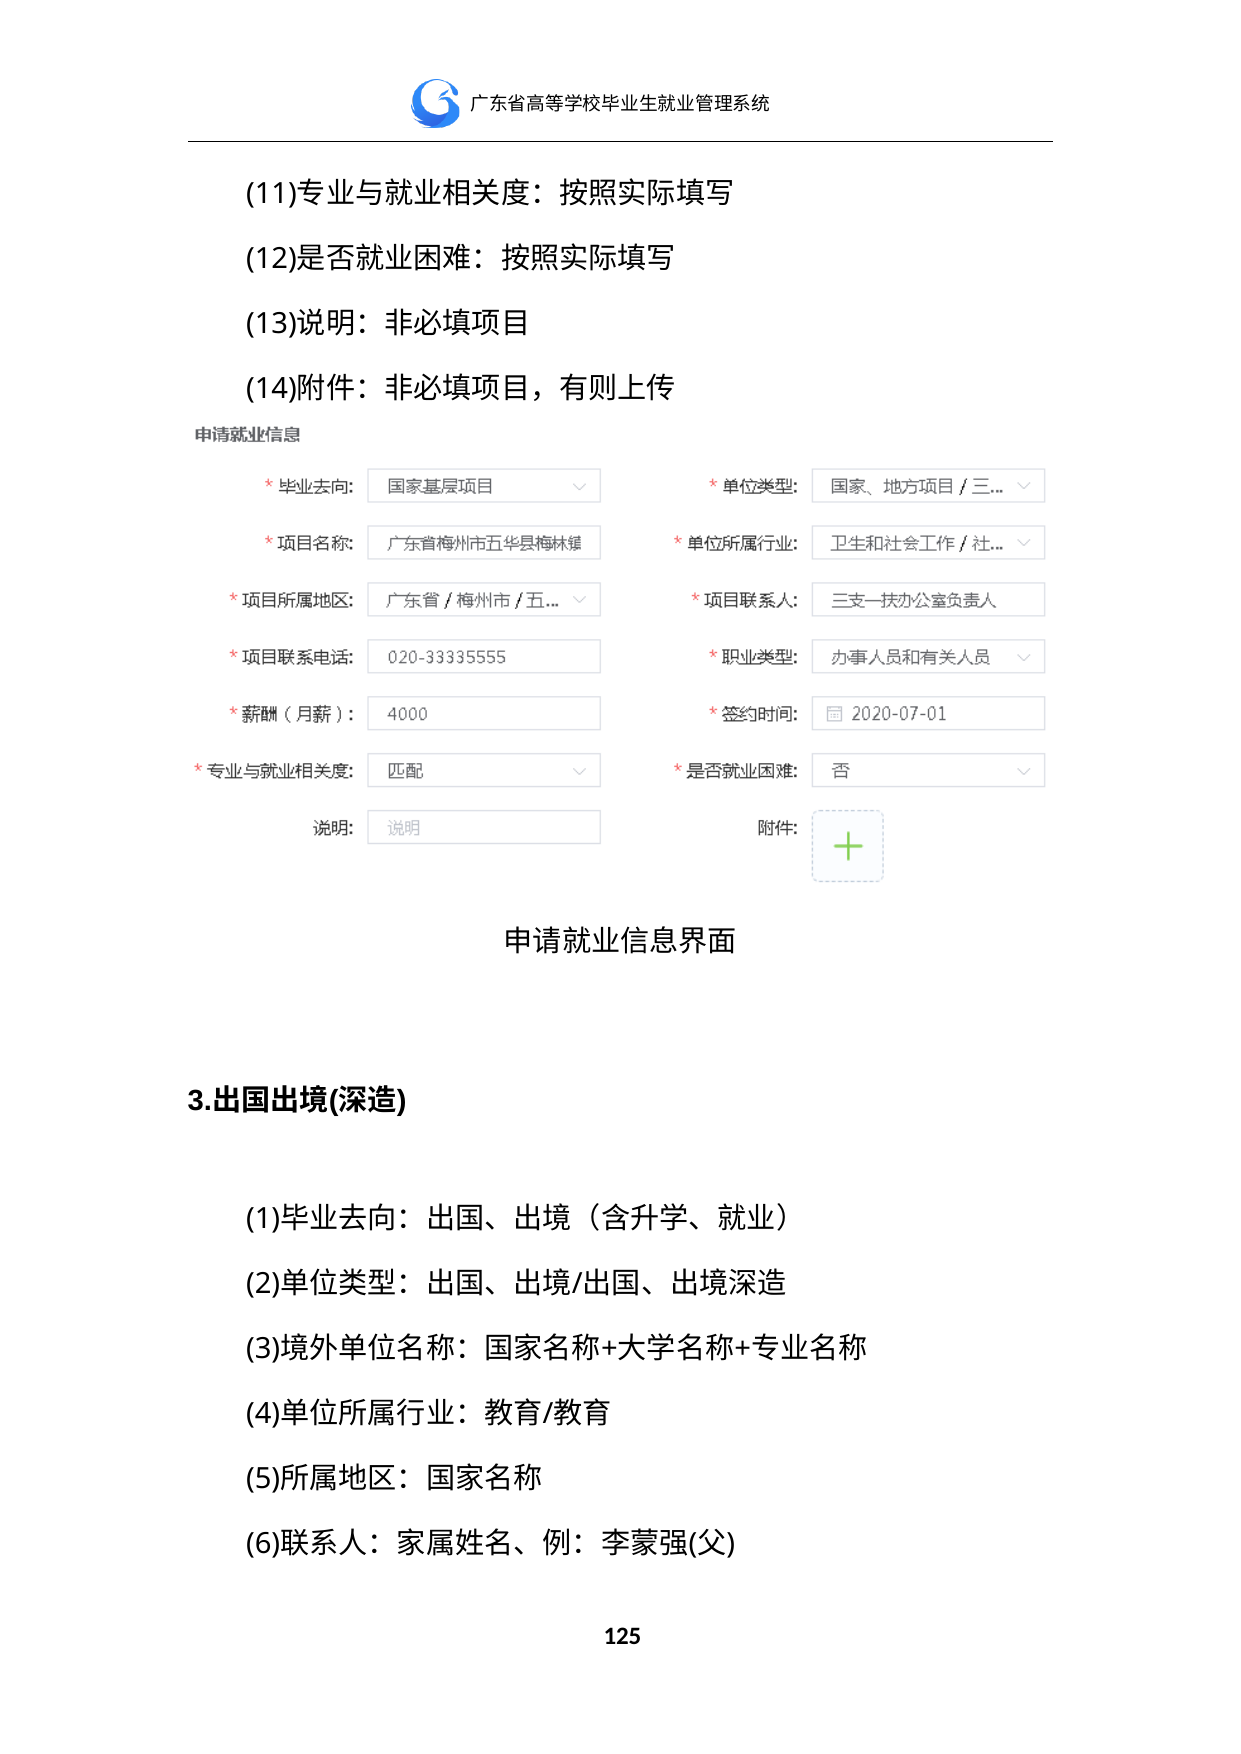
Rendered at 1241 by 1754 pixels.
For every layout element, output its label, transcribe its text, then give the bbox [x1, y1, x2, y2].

text (11)专业与就业相关度：按照实际填写 [187, 158, 1053, 223]
text (3)境外单位名称：国家名称+大学名称+专业名称 [187, 1314, 1053, 1379]
text (4)单位所属行业：教育/教育 [187, 1379, 1053, 1444]
picture [411, 79, 460, 128]
subtitle 3.出国出境(深造) [187, 1065, 1053, 1130]
text (12)是否就业困难：按照实际填写 [187, 223, 1053, 288]
text (5)所属地区：国家名称 [187, 1444, 1053, 1509]
text (1)毕业去向：出国、出境（含升学、就业） [187, 1184, 1053, 1249]
text (14)附件：非必填项目，有则上传 [187, 353, 1053, 418]
text 申请就业信息界面 [187, 906, 1053, 971]
text (2)单位类型：出国、出境/出国、出境深造 [187, 1249, 1053, 1314]
text (13)说明：非必填项目 [187, 288, 1053, 353]
picture [187, 418, 1053, 886]
text (6)联系人：家属姓名、例：李蒙强(父) [187, 1509, 1053, 1574]
